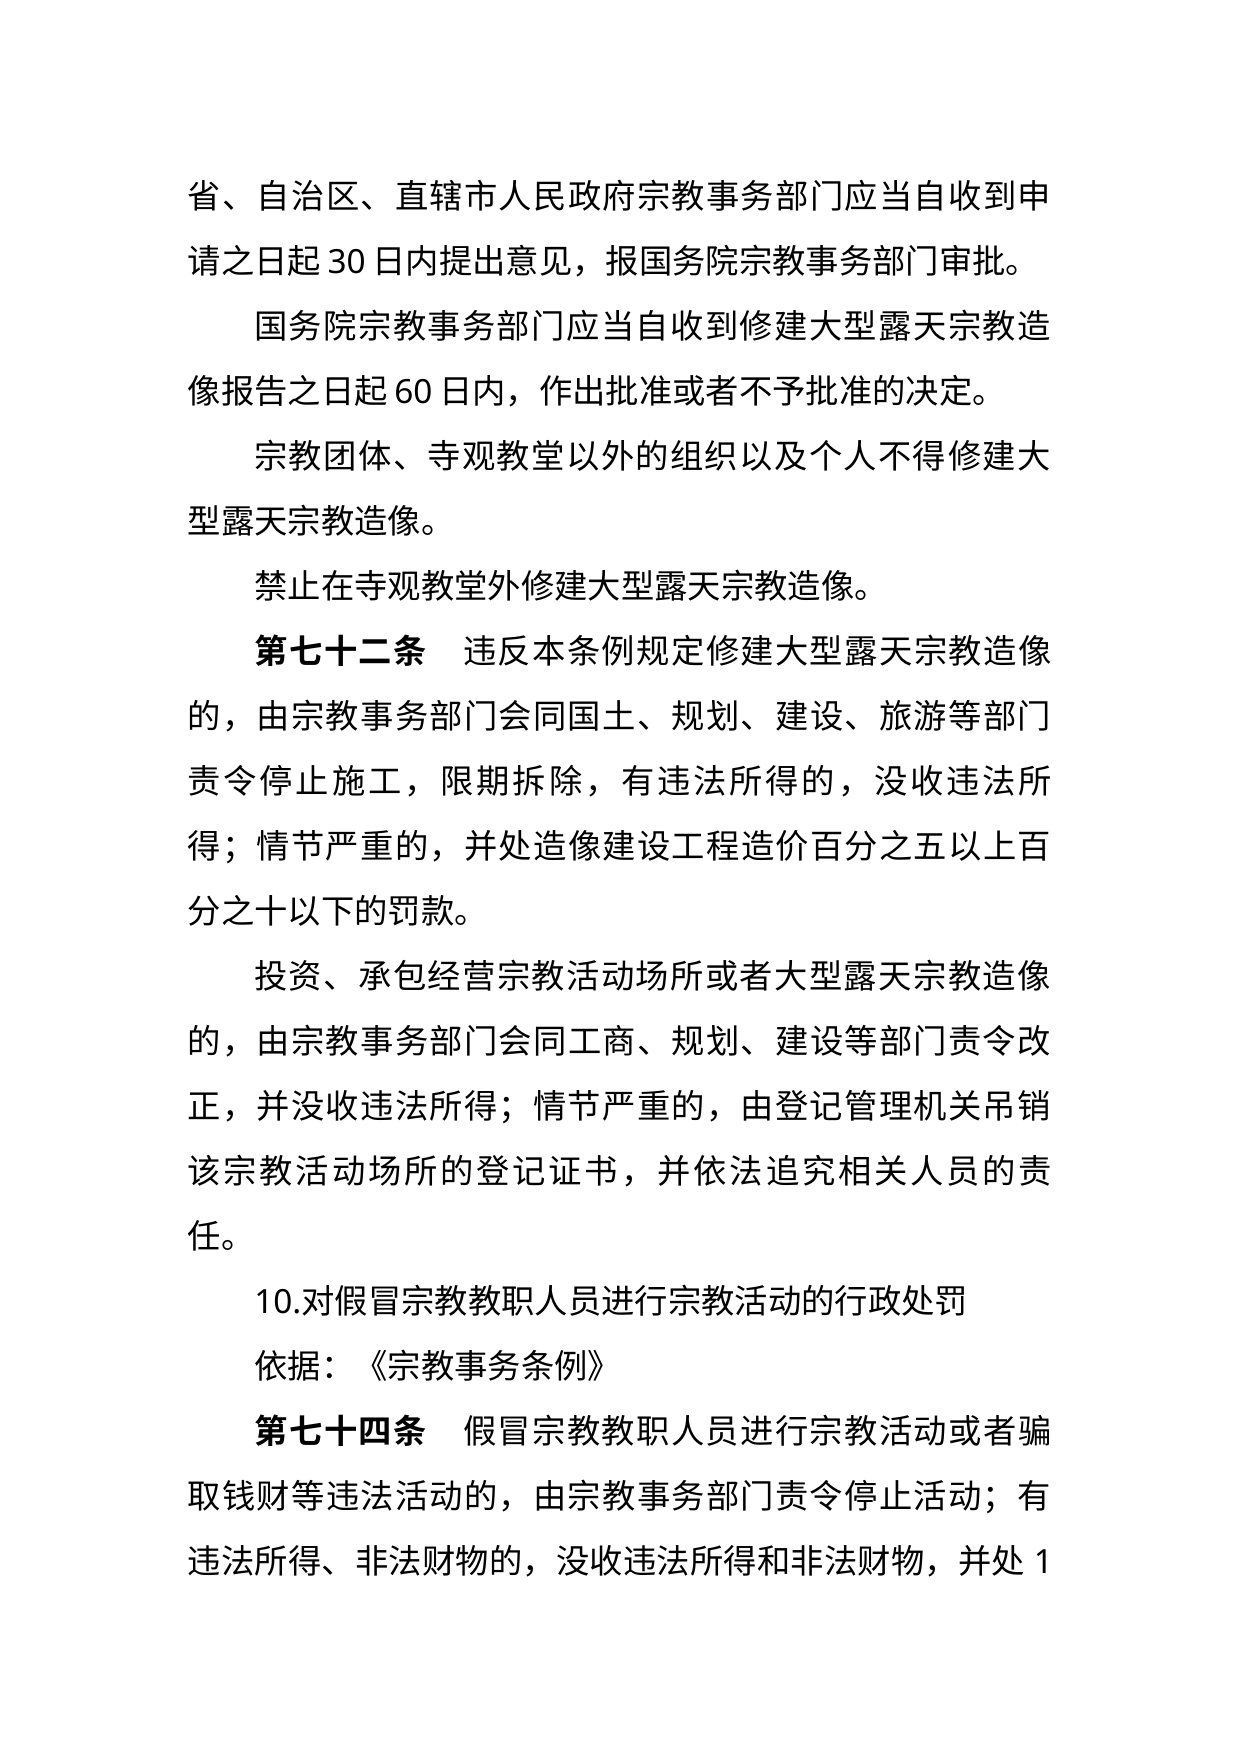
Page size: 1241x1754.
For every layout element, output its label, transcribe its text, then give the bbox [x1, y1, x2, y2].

list 投资、承包经营宗教活动场所或者大型露天宗教造像的，由宗教事务部门会同工商、规划、建设等部门责令改正，并没收违法所得；情节严重的，由登记管理机关吊销该宗教活动场所的登记证书，并依法追究相关人员的责任。 [187, 942, 1053, 1267]
list 宗教团体、寺观教堂以外的组织以及个人不得修建大型露天宗教造像。 [187, 422, 1053, 552]
list 10.对假冒宗教教职人员进行宗教活动的行政处罚 [187, 1267, 1053, 1332]
list 国务院宗教事务部门应当自收到修建大型露天宗教造像报告之日起60日内，作出批准或者不予批准的决定。 [187, 292, 1053, 422]
list 禁止在寺观教堂外修建大型露天宗教造像。 [187, 552, 1053, 617]
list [187, 162, 1053, 292]
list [187, 1397, 1053, 1592]
list 第七十二条 违反本条例规定修建大型露天宗教造像的，由宗教事务部门会同国土、规划、建设、旅游等部门责令停止施工，限期拆除，有违法所得的，没收违法所得；情节严重的，并处造像建设工程造价百分之五以上百分之十以下的罚款。 [187, 617, 1053, 942]
list 依据：《宗教事务条例》 [187, 1332, 1053, 1397]
